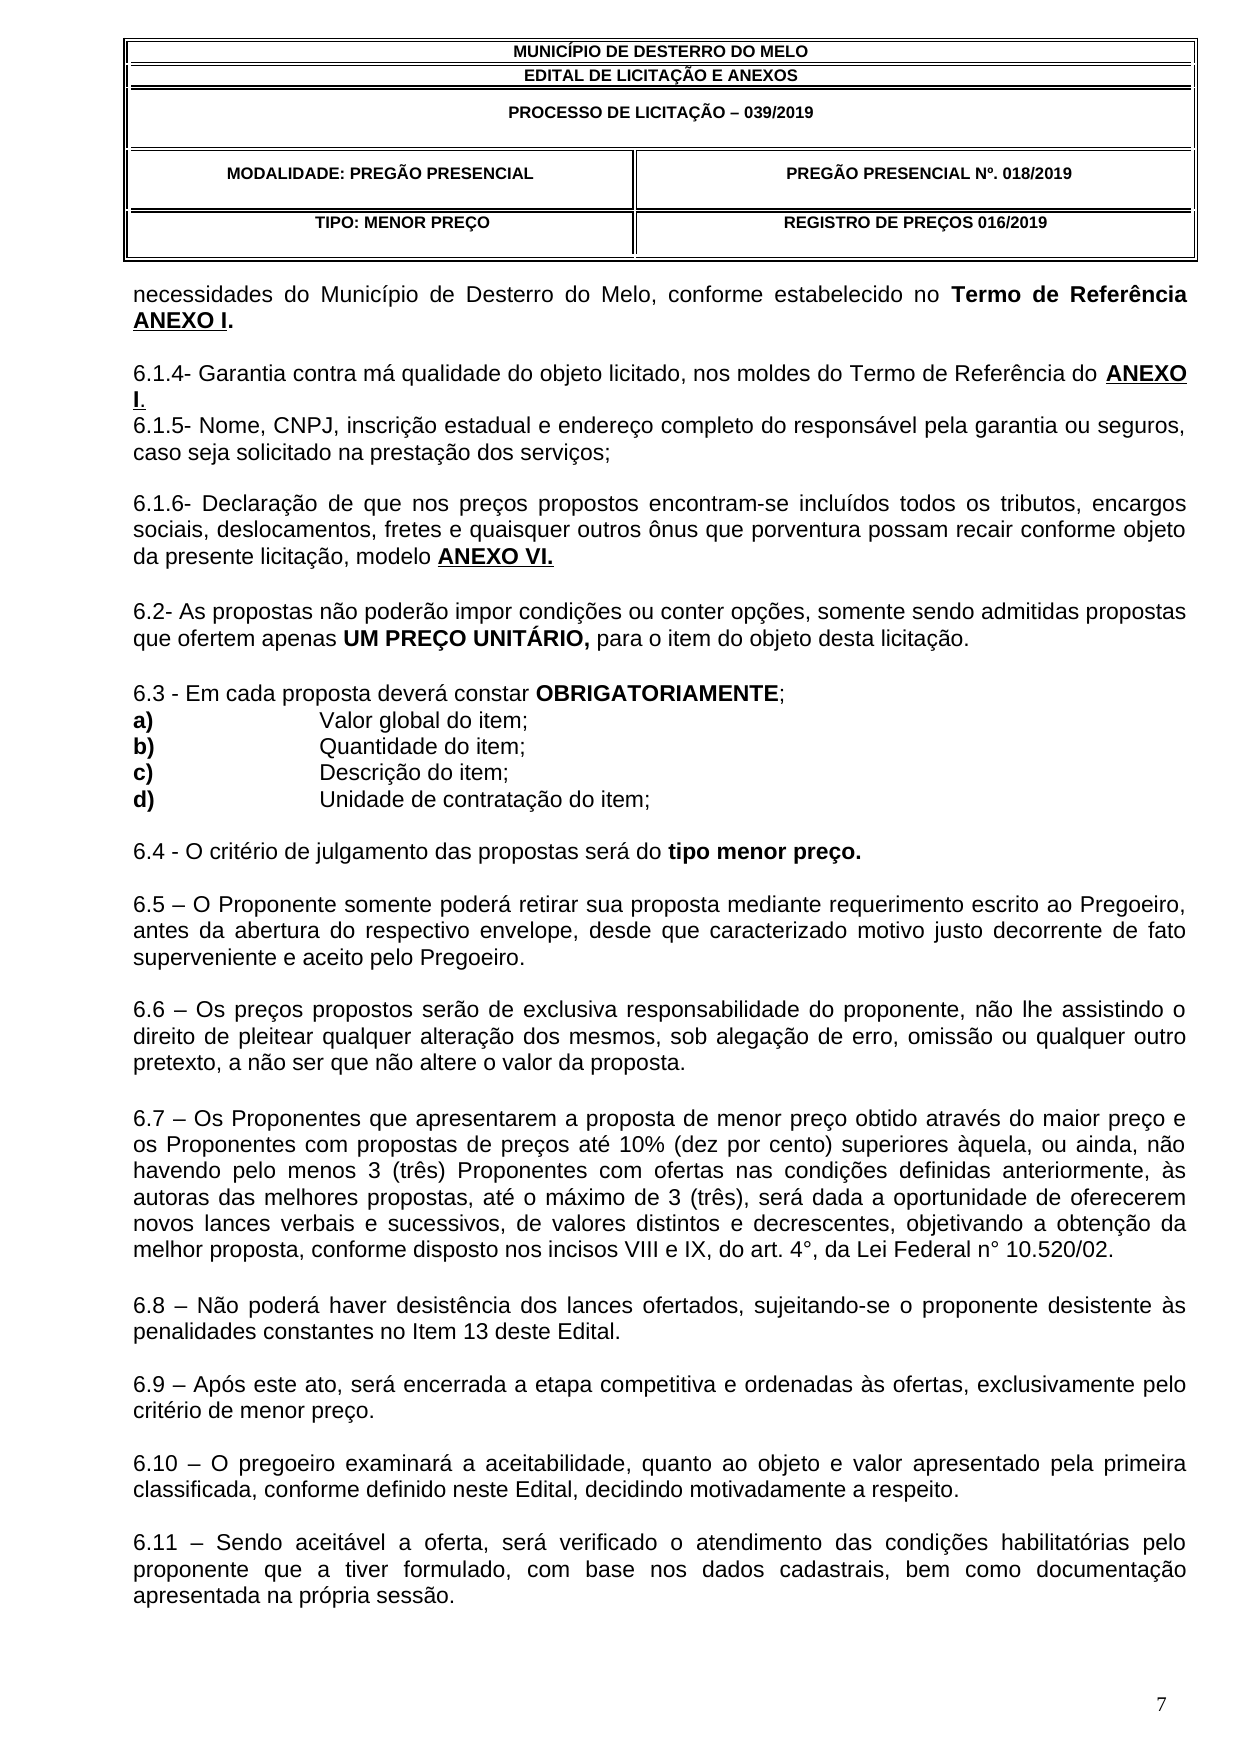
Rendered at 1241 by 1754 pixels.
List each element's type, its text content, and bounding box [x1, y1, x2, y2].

text 6.7 – Os Proponentes que apresentarem a proposta de menor preço obtido através do maior preço e os Proponentes com propostas de preços até 10% (dez por cento) superiores àquela, ou ainda, não havendo pelo menos 3 (três) Proponentes com ofertas nas condições definidas anteriormente, às autoras das melhores propostas, até o máximo de 3 (três), será dada a oportunidade de oferecerem novos lances verbais e sucessivos, de valores distintos e decrescentes, objetivando a obtenção da melhor proposta, conforme disposto nos incisos VIII e IX, do art. 4°, da Lei Federal n° 10.520/02. [133, 1105, 1187, 1263]
text 6.6 – Os preços propostos serão de exclusiva responsabilidade do proponente, não lhe assistindo o direito de pleitear qualquer alteração dos mesmos, sob alegação de erro, omissão ou qualquer outro pretexto, a não ser que não altere o valor da proposta. [133, 996, 1187, 1076]
text 6.10 – O pregoeiro examinará a aceitabilidade, quanto ao objeto e valor apresentado pela primeira classificada, conforme definido neste Edital, decidindo motivadamente a respeito. [133, 1450, 1187, 1503]
list Valor global do item; [133, 707, 1187, 733]
text 6.5 – O Proponente somente poderá retirar sua proposta mediante requerimento escrito ao Pregoeiro, antes da abertura do respectivo envelope, desde que caracterizado motivo justo decorrente de fato superveniente e aceito pelo Pregoeiro. [133, 891, 1187, 970]
text 6.4 - O critério de julgamento das propostas será do tipo menor preço. [133, 838, 1187, 865]
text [133, 281, 1187, 333]
text 6.11 – Sendo aceitável a oferta, será verificado o atendimento das condições habilitatórias pelo proponente que a tiver formulado, com base nos dados cadastrais, bem como documentação apresentada na própria sessão. [133, 1529, 1187, 1608]
text 6.2- As propostas não poderão impor condições ou conter opções, somente sendo admitidas propostas que ofertem apenas UM PREÇO UNITÁRIO, para o item do objeto desta licitação. [133, 598, 1187, 651]
text 6.8 – Não poderá haver desistência dos lances ofertados, sujeitando-se o proponente desistente às penalidades constantes no Item 13 deste Edital. [133, 1292, 1187, 1345]
text 6.1.5- Nome, CNPJ, inscrição estadual e endereço completo do responsável pela garantia ou seguros, caso seja solicitado na prestação dos serviços; [133, 412, 1187, 465]
list Quantidade do item; [133, 733, 1187, 759]
text 6.1.6- Declaração de que nos preços propostos encontram-se incluídos todos os tributos, encargos sociais, deslocamentos, fretes e quaisquer outros ônus que porventura possam recair conforme objeto da presente licitação, modelo ANEXO VI. [133, 490, 1187, 569]
list Unidade de contratação do item; [133, 786, 1187, 812]
text 6.1.4- Garantia contra má qualidade do objeto licitado, nos moldes do Termo de Referência do ANEXO I. [133, 360, 1187, 412]
text 6.9 – Após este ato, será encerrada a etapa competitiva e ordenadas às ofertas, exclusivamente pelo critério de menor preço. [133, 1371, 1187, 1424]
text 6.3 - Em cada proposta deverá constar OBRIGATORIAMENTE; [133, 680, 1187, 707]
list Descrição do item; [133, 759, 1187, 786]
